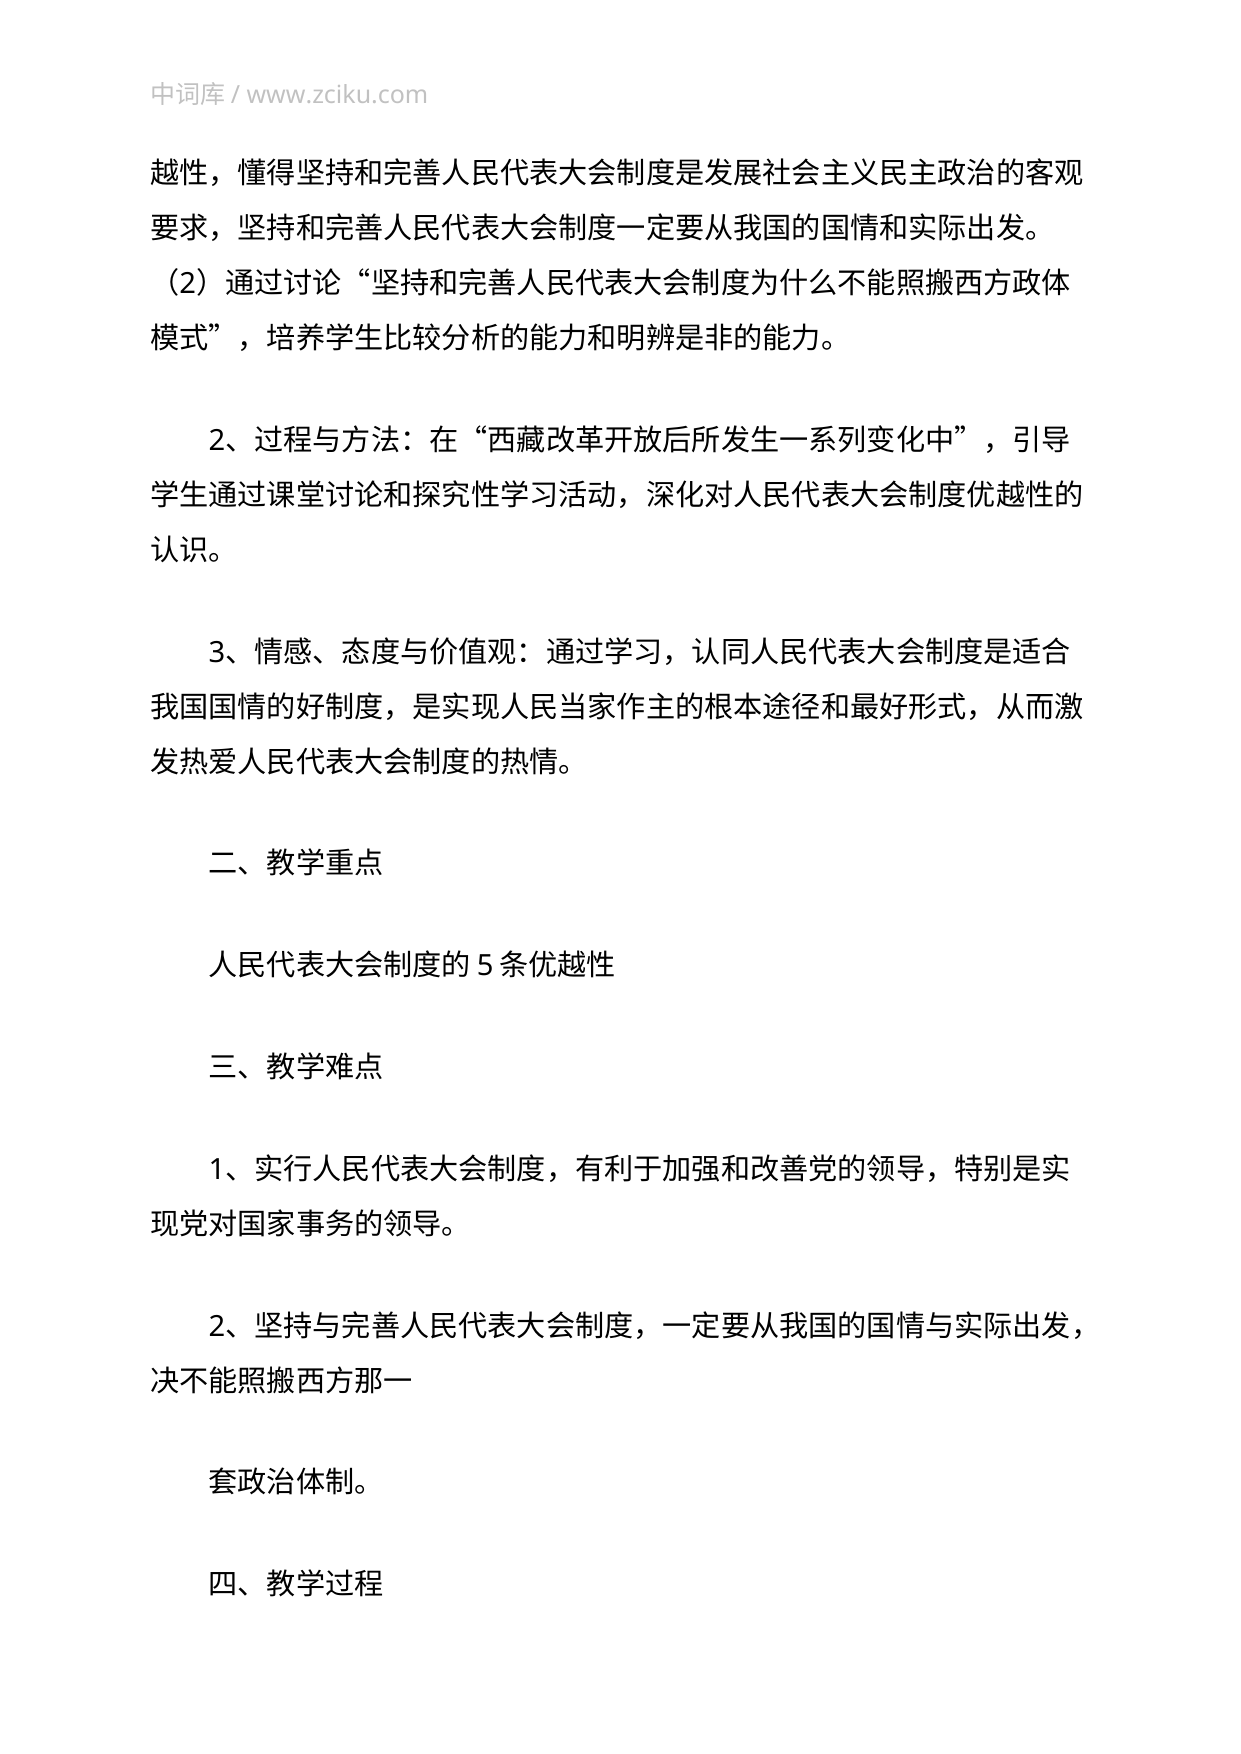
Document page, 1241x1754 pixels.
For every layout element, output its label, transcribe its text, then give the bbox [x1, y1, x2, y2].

text 套政治体制。 [150, 1459, 1090, 1501]
text 3、情感、态度与价值观：通过学习，认同人民代表大会制度是适合我国国情的好制度，是实现人民当家作主的根本途径和最好形式，从而激发热爱人民代表大会制度的热情。 [150, 628, 1090, 780]
text 二、教学重点 [150, 840, 1090, 882]
text 三、教学难点 [150, 1044, 1090, 1086]
text 2、过程与方法：在“西藏改革开放后所发生一系列变化中”，引导学生通过课堂讨论和探究性学习活动，深化对人民代表大会制度优越性的认识。 [150, 417, 1090, 569]
text 人民代表大会制度的5条优越性 [150, 942, 1090, 984]
text 2、坚持与完善人民代表大会制度，一定要从我国的国情与实际出发，决不能照搬西方那一 [150, 1302, 1090, 1399]
text 四、教学过程 [150, 1561, 1090, 1603]
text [150, 150, 1090, 357]
text 1、实行人民代表大会制度，有利于加强和改善党的领导，特别是实现党对国家事务的领导。 [150, 1145, 1090, 1243]
